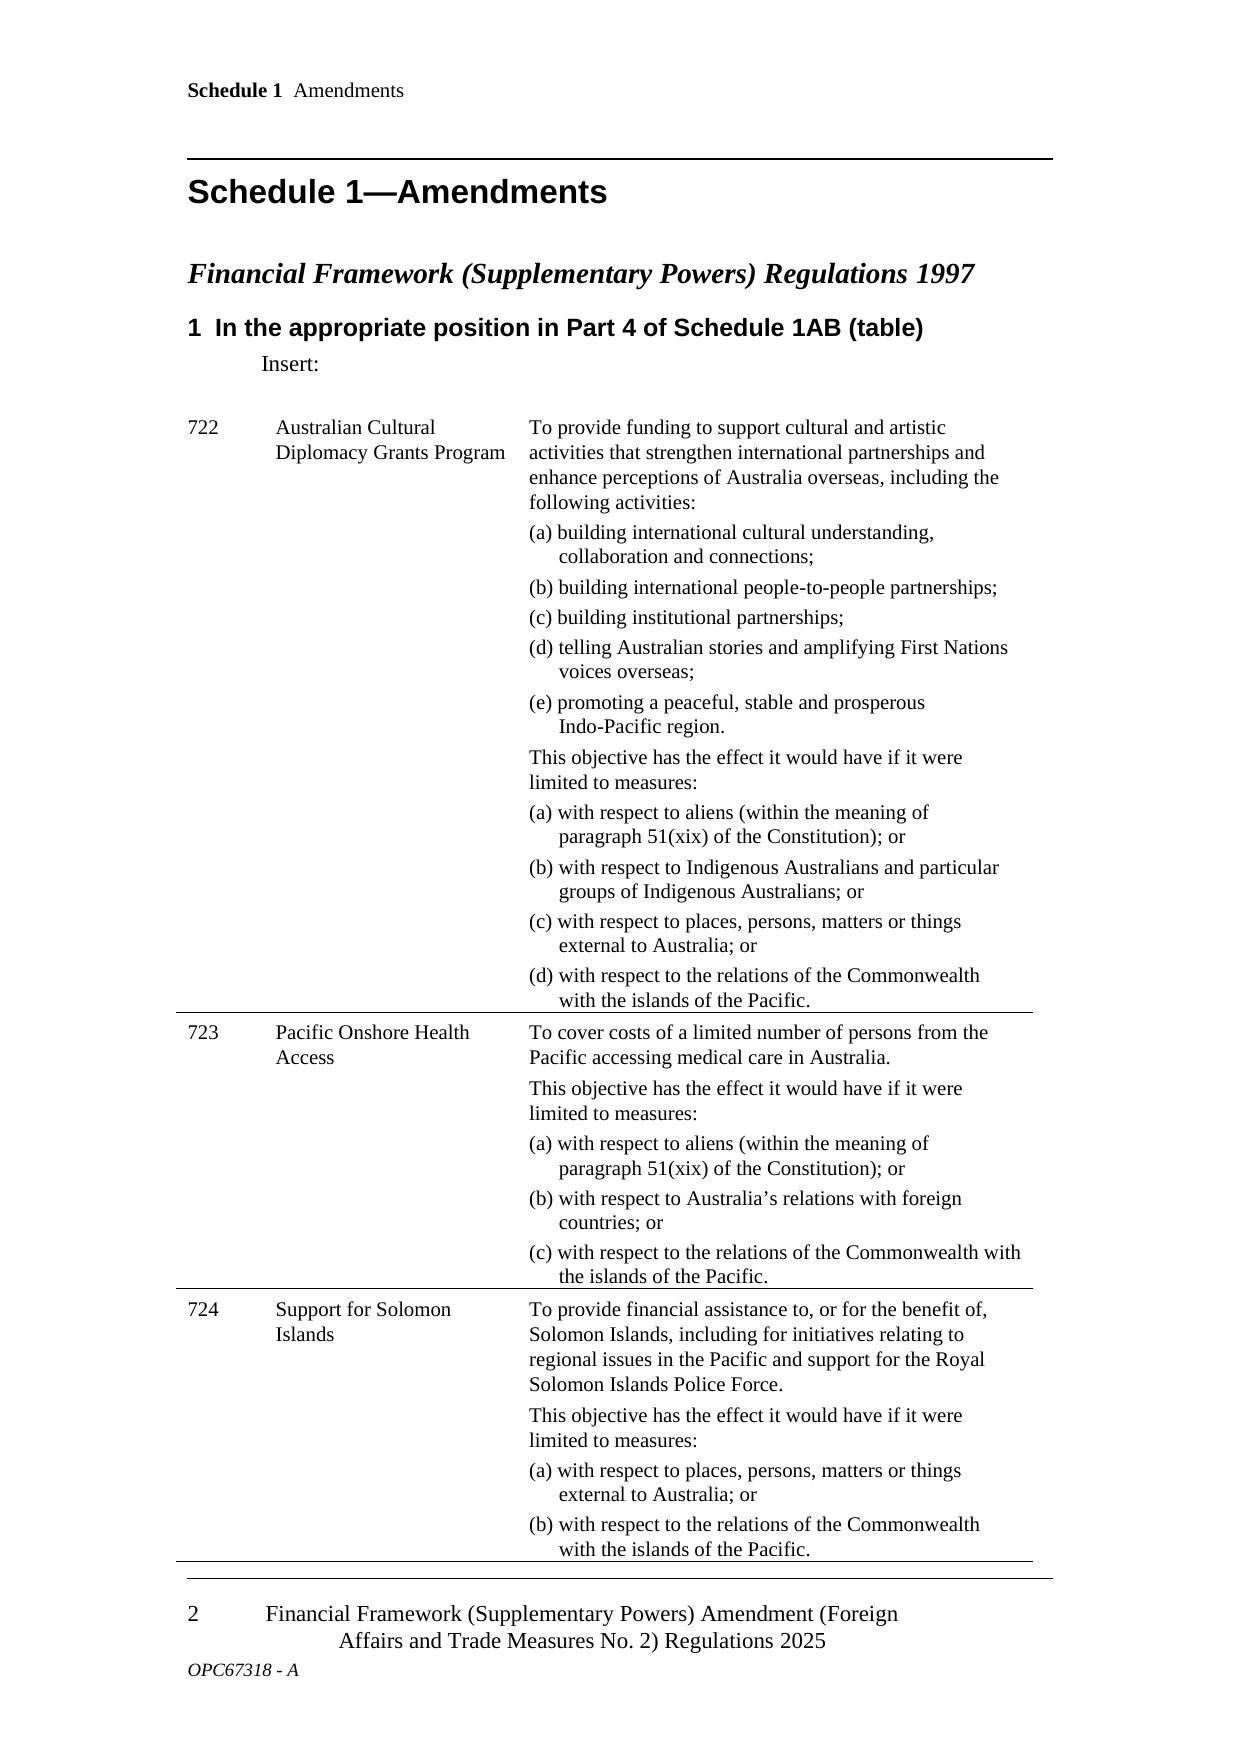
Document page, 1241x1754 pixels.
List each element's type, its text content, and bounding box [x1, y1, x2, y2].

table_header To provide funding to support cultural and artistic activities that strengthen international partnerships and enhance perceptions of Australia overseas, including the following activities: (a) building international cultural understanding, collaboration and connections; (b) building international people-to-people partnerships; (c) building institutional partnerships; (d) telling Australian stories and amplifying First Nations voices overseas; (e) promoting a peaceful, stable and prosperous Indo-Pacific region. This objective has the effect it would have if it were limited to measures: (a) with respect to aliens (within the meaning of paragraph 51(xix) of the Constitution); or (b) with respect to Indigenous Australians and particular groups of Indigenous Australians; or (c) with respect to places, persons, matters or things external to Australia; or (d) with respect to the relations of the Commonwealth with the islands of the Pacific. [518, 408, 1033, 1012]
table_header 722 [176, 408, 264, 1012]
text Insert: [261, 350, 1053, 377]
table_cell To provide financial assistance to, or for the benefit of, Solomon Islands, including for initiatives relating to regional issues in the Pacific and support for the Royal Solomon Islands Police Force. This objective has the effect it would have if it were limited to measures: (a) with respect to places, persons, matters or things external to Australia; or (b) with respect to the relations of the Commonwealth with the islands of the Pacific. [518, 1289, 1033, 1561]
text Schedule 1—Amendments [187, 172, 1053, 211]
table_cell To cover costs of a limited number of persons from the Pacific accessing medical care in Australia. This objective has the effect it would have if it were limited to measures: (a) with respect to aliens (within the meaning of paragraph 51(xix) of the Constitution); or (b) with respect to Australia’s relations with foreign countries; or (c) with respect to the relations of the Commonwealth with the islands of the Pacific. [518, 1013, 1033, 1288]
table_cell Pacific Onshore Health Access [264, 1013, 518, 1288]
table_cell 724 [176, 1289, 264, 1561]
text 1 In the appropriate position in Part 4 of Schedule 1AB (table) [187, 313, 1053, 342]
table_header Australian Cultural Diplomacy Grants Program [264, 408, 518, 1012]
table_cell 723 [176, 1013, 264, 1288]
text Financial Framework (Supplementary Powers) Regulations 1997 [187, 257, 1053, 290]
table_cell Support for Solomon Islands [264, 1289, 518, 1561]
